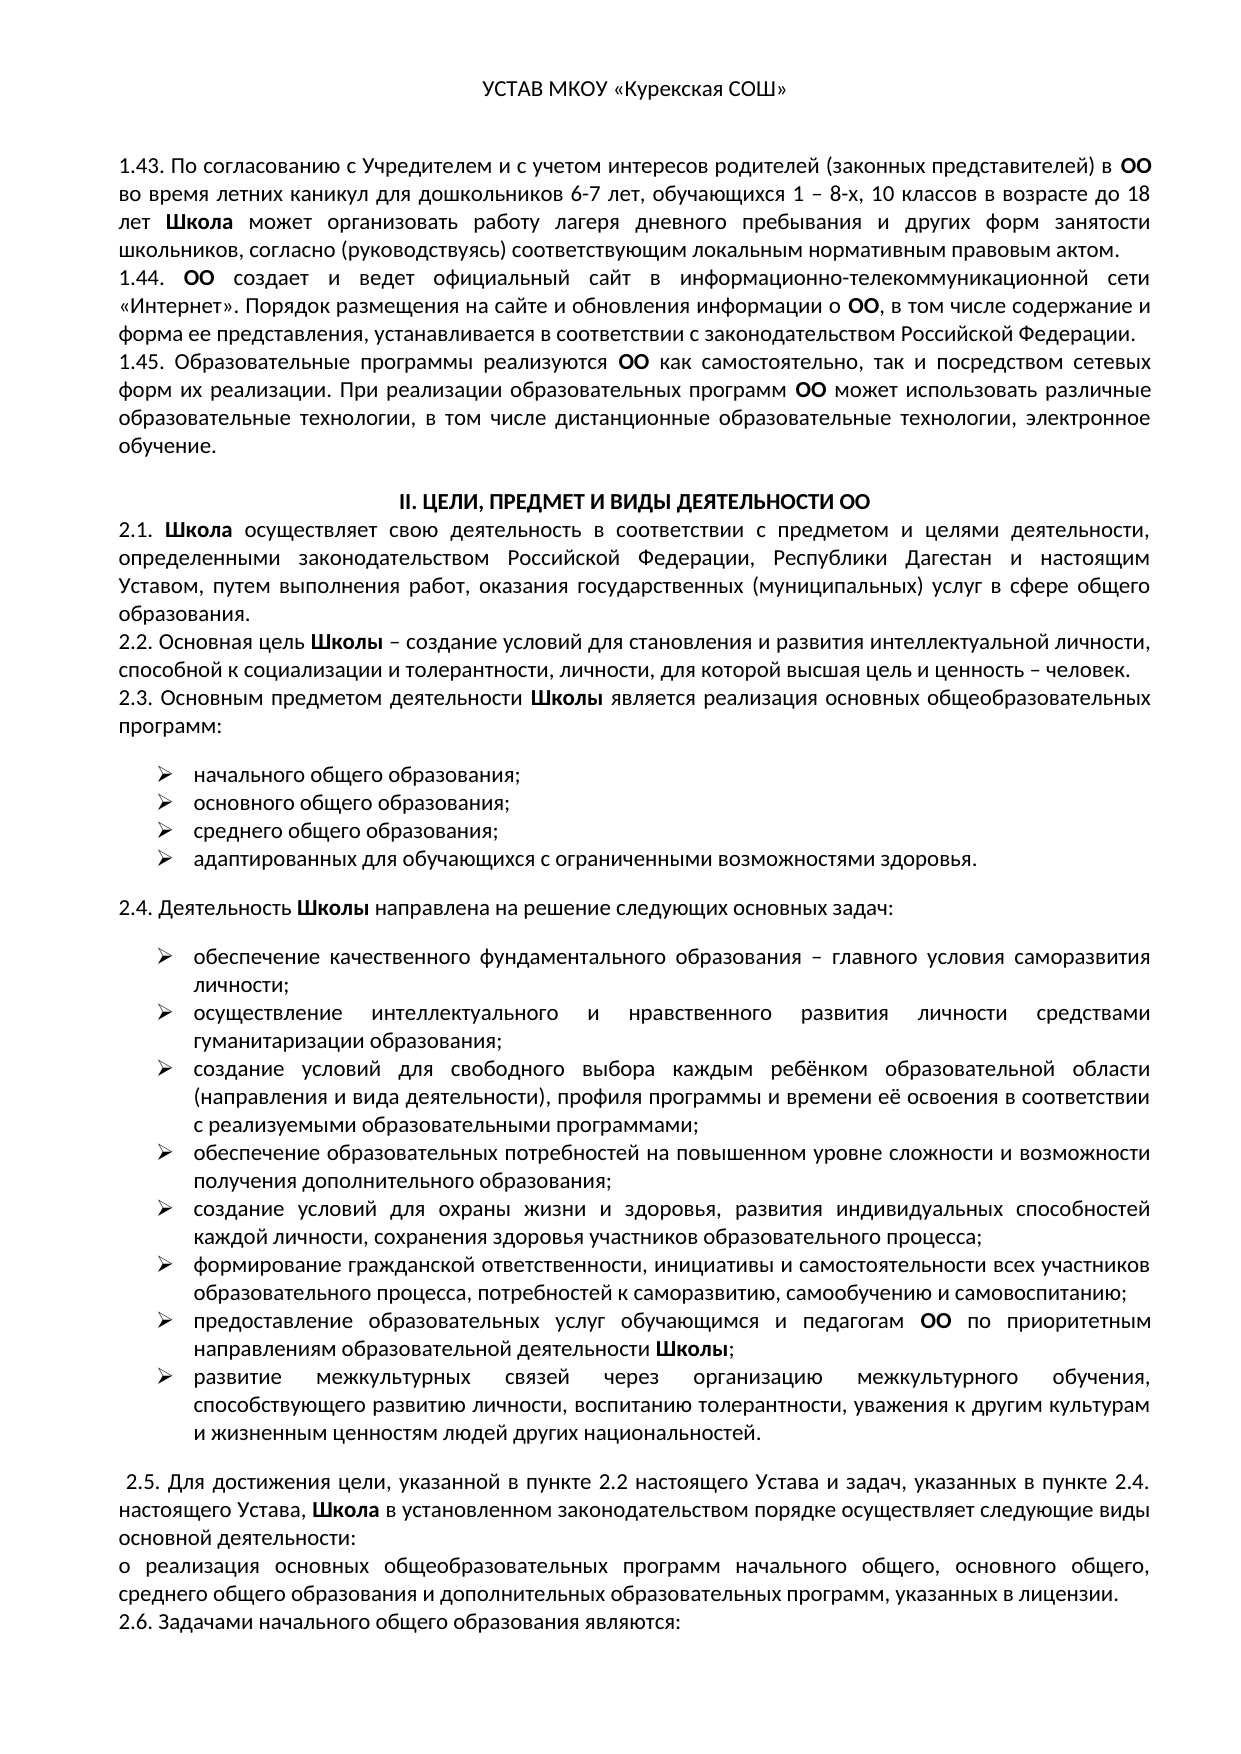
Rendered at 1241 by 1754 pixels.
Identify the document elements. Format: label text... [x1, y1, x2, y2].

text 2.4. Деятельность Школы направлена на решение следующих основных задач: [118, 893, 1152, 921]
text 2.6. Задачами начального общего образования являются: [118, 1607, 1152, 1635]
text 2.5. Для достижения цели, указанной в пункте 2.2 настоящего Устава и задач, указанных в пункте 2.4. настоящего Устава, Школа в установленном законодательством порядке осуществляет следующие виды основной деятельности: [118, 1467, 1152, 1551]
list начального общего образования; [156, 760, 1152, 788]
list адаптированных для обучающихся с ограниченными возможностями здоровья. [156, 844, 1152, 872]
list основного общего образования; [156, 788, 1152, 816]
list создание условий для охраны жизни и здоровья, развития индивидуальных способностей каждой личности, сохранения здоровья участников образовательного процесса; [156, 1194, 1152, 1250]
list развитие межкультурных связей через организацию межкультурного обучения, способствующего развитию личности, воспитанию толерантности, уважения к другим культурам и жизненным ценностям людей других национальностей. [156, 1362, 1152, 1446]
list среднего общего образования; [156, 816, 1152, 844]
list обеспечение образовательных потребностей на повышенном уровне сложности и возможности получения дополнительного образования; [156, 1138, 1152, 1194]
text 2.1. Школа осуществляет свою деятельность в соответствии с предметом и целями деятельности, определенными законодательством Российской Федерации, Республики Дагестан и настоящим Уставом, путем выполнения работ, оказания государственных (муниципальных) услуг в сфере общего образования. [118, 515, 1152, 627]
text 1.44. ОО создает и ведет официальный сайт в информационно-телекоммуникационной сети «Интернет». Порядок размещения на сайте и обновления информации о ОО, в том числе содержание и форма ее представления, устанавливается в соответствии с законодательством Российской Федерации. [118, 263, 1152, 347]
text o реализация основных общеобразовательных программ начального общего, основного общего, среднего общего образования и дополнительных образовательных программ, указанных в лицензии. [118, 1551, 1152, 1607]
list осуществление интеллектуального и нравственного развития личности средствами гуманитаризации образования; [156, 998, 1152, 1054]
list создание условий для свободного выбора каждым ребёнком образовательной области (направления и вида деятельности), профиля программы и времени её освоения в соответствии с реализуемыми образовательными программами; [156, 1054, 1152, 1138]
list предоставление образовательных услуг обучающимся и педагогам ОО по приоритетным направлениям образовательной деятельности Школы; [156, 1306, 1152, 1362]
text 1.43. По согласованию с Учредителем и с учетом интересов родителей (законных представителей) в ОО во время летних каникул для дошкольников 6-7 лет, обучающихся 1 – 8-х, 10 классов в возрасте до 18 лет Школа может организовать работу лагеря дневного пребывания и других форм занятости школьников, согласно (руководствуясь) соответствующим локальным нормативным правовым актом. [118, 151, 1152, 263]
text 2.2. Основная цель Школы – создание условий для становления и развития интеллектуальной личности, способной к социализации и толерантности, личности, для которой высшая цель и ценность – человек. [118, 627, 1152, 683]
text II. ЦЕЛИ, ПРЕДМЕТ И ВИДЫ ДЕЯТЕЛЬНОСТИ ОО [118, 487, 1152, 515]
list формирование гражданской ответственности, инициативы и самостоятельности всех участников образовательного процесса, потребностей к саморазвитию, самообучению и самовоспитанию; [156, 1250, 1152, 1306]
list обеспечение качественного фундаментального образования – главного условия саморазвития личности; [156, 942, 1152, 998]
text 2.3. Основным предметом деятельности Школы является реализация основных общеобразовательных программ: [118, 683, 1152, 739]
text 1.45. Образовательные программы реализуются ОО как самостоятельно, так и посредством сетевых форм их реализации. При реализации образовательных программ ОО может использовать различные образовательные технологии, в том числе дистанционные образовательные технологии, электронное обучение. [118, 347, 1152, 459]
